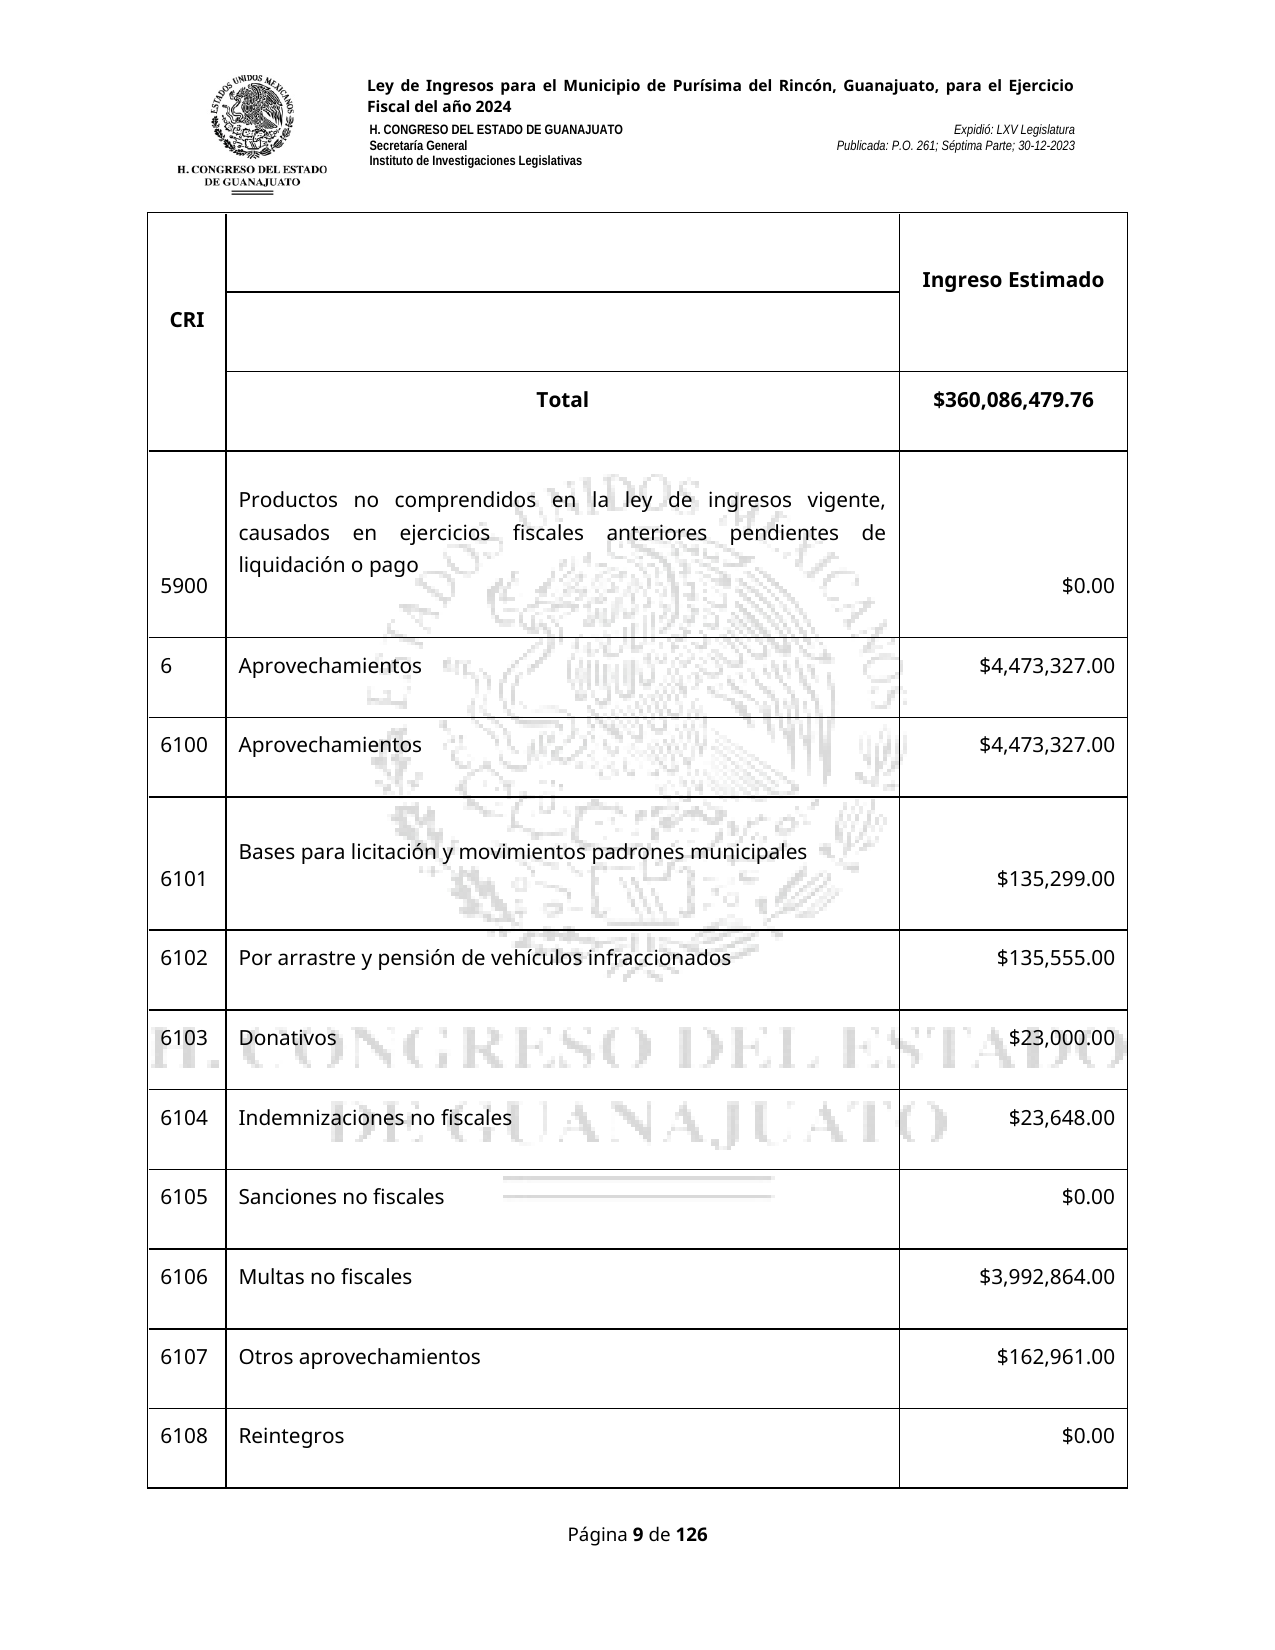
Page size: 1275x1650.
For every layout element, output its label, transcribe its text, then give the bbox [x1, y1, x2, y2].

table_cell Sanciones no fiscales [227, 1170, 899, 1248]
table_cell $4,473,327.00 [900, 638, 1127, 717]
table_cell 6100 [148, 718, 225, 796]
table_cell $0.00 [900, 452, 1127, 637]
table_cell Productos no comprendidos en la ley de ingresos vigente, causados en ejercicios fiscales anteriores pendientes de liquidación o pago [227, 452, 899, 637]
table_cell 6103 [148, 1010, 225, 1089]
table_cell Donativos [227, 1011, 899, 1089]
table_cell $360,086,479.76 [900, 372, 1127, 450]
table_cell Por arrastre y pensión de vehículos infraccionados [227, 931, 899, 1009]
table_cell $135,555.00 [900, 931, 1127, 1009]
table_cell $3,992,864.00 [900, 1250, 1127, 1328]
table_cell Indemnizaciones no fiscales [227, 1090, 899, 1168]
table_cell 6106 [148, 1249, 225, 1328]
table_cell Aprovechamientos [227, 718, 899, 796]
table_cell [227, 293, 899, 371]
table_cell 6105 [148, 1170, 225, 1248]
table_cell 6107 [148, 1329, 225, 1407]
table_cell $0.00 [900, 1409, 1127, 1487]
table_header [227, 213, 899, 291]
table_cell $162,961.00 [900, 1330, 1127, 1407]
table_cell $0.00 [900, 1170, 1127, 1248]
table_header Ingreso Estimado [900, 213, 1127, 371]
table_cell $23,000.00 [900, 1011, 1127, 1089]
table_cell $135,299.00 [900, 798, 1127, 929]
table_cell 6104 [148, 1090, 225, 1168]
table_cell Reintegros [227, 1409, 899, 1487]
table_cell Multas no fiscales [227, 1250, 899, 1328]
table_cell Bases para licitación y movimientos padrones municipales [227, 798, 899, 929]
table_cell Aprovechamientos [227, 638, 899, 717]
table_cell 6108 [148, 1409, 225, 1487]
table_cell Otros aprovechamientos [227, 1330, 899, 1407]
table_cell 6101 [148, 797, 225, 929]
table_cell $23,648.00 [900, 1090, 1127, 1168]
table_header CRI [148, 213, 226, 450]
table_cell 5900 [148, 451, 225, 637]
table_cell 6 [148, 638, 225, 717]
table_cell 6102 [148, 930, 225, 1009]
picture [177, 75, 327, 201]
table_cell Total [227, 372, 899, 450]
table_cell $4,473,327.00 [900, 718, 1127, 796]
